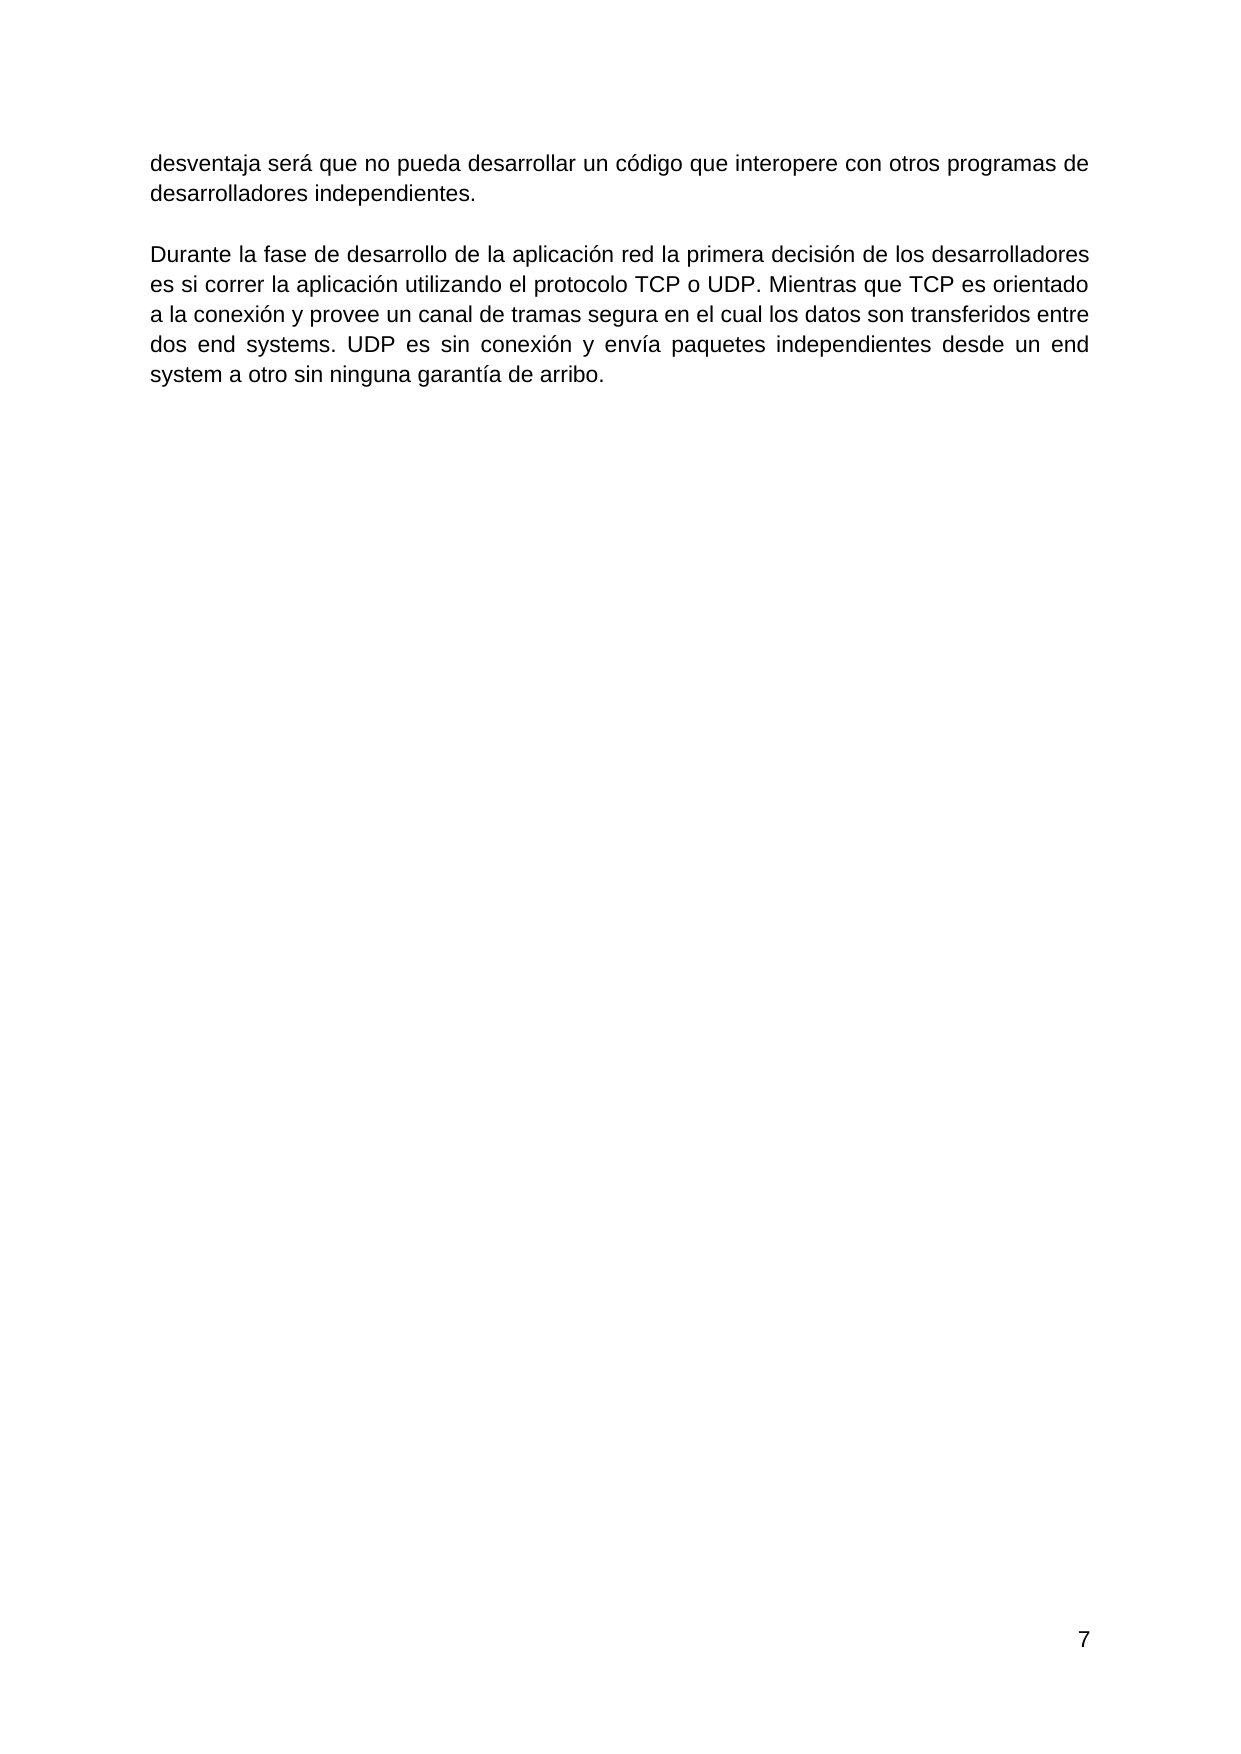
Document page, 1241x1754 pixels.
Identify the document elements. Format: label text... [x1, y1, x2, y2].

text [150, 150, 1090, 207]
text Durante la fase de desarrollo de la aplicación red la primera decisión de los desarrolladores es si correr la aplicación utilizando el protocolo TCP o UDP. Mientras que TCP es orientado a la conexión y provee un canal de tramas segura en el cual los datos son transferidos entre dos end systems. UDP es sin conexión y envía paquetes independientes desde un end system a otro sin ninguna garantía de arribo. [150, 241, 1090, 388]
